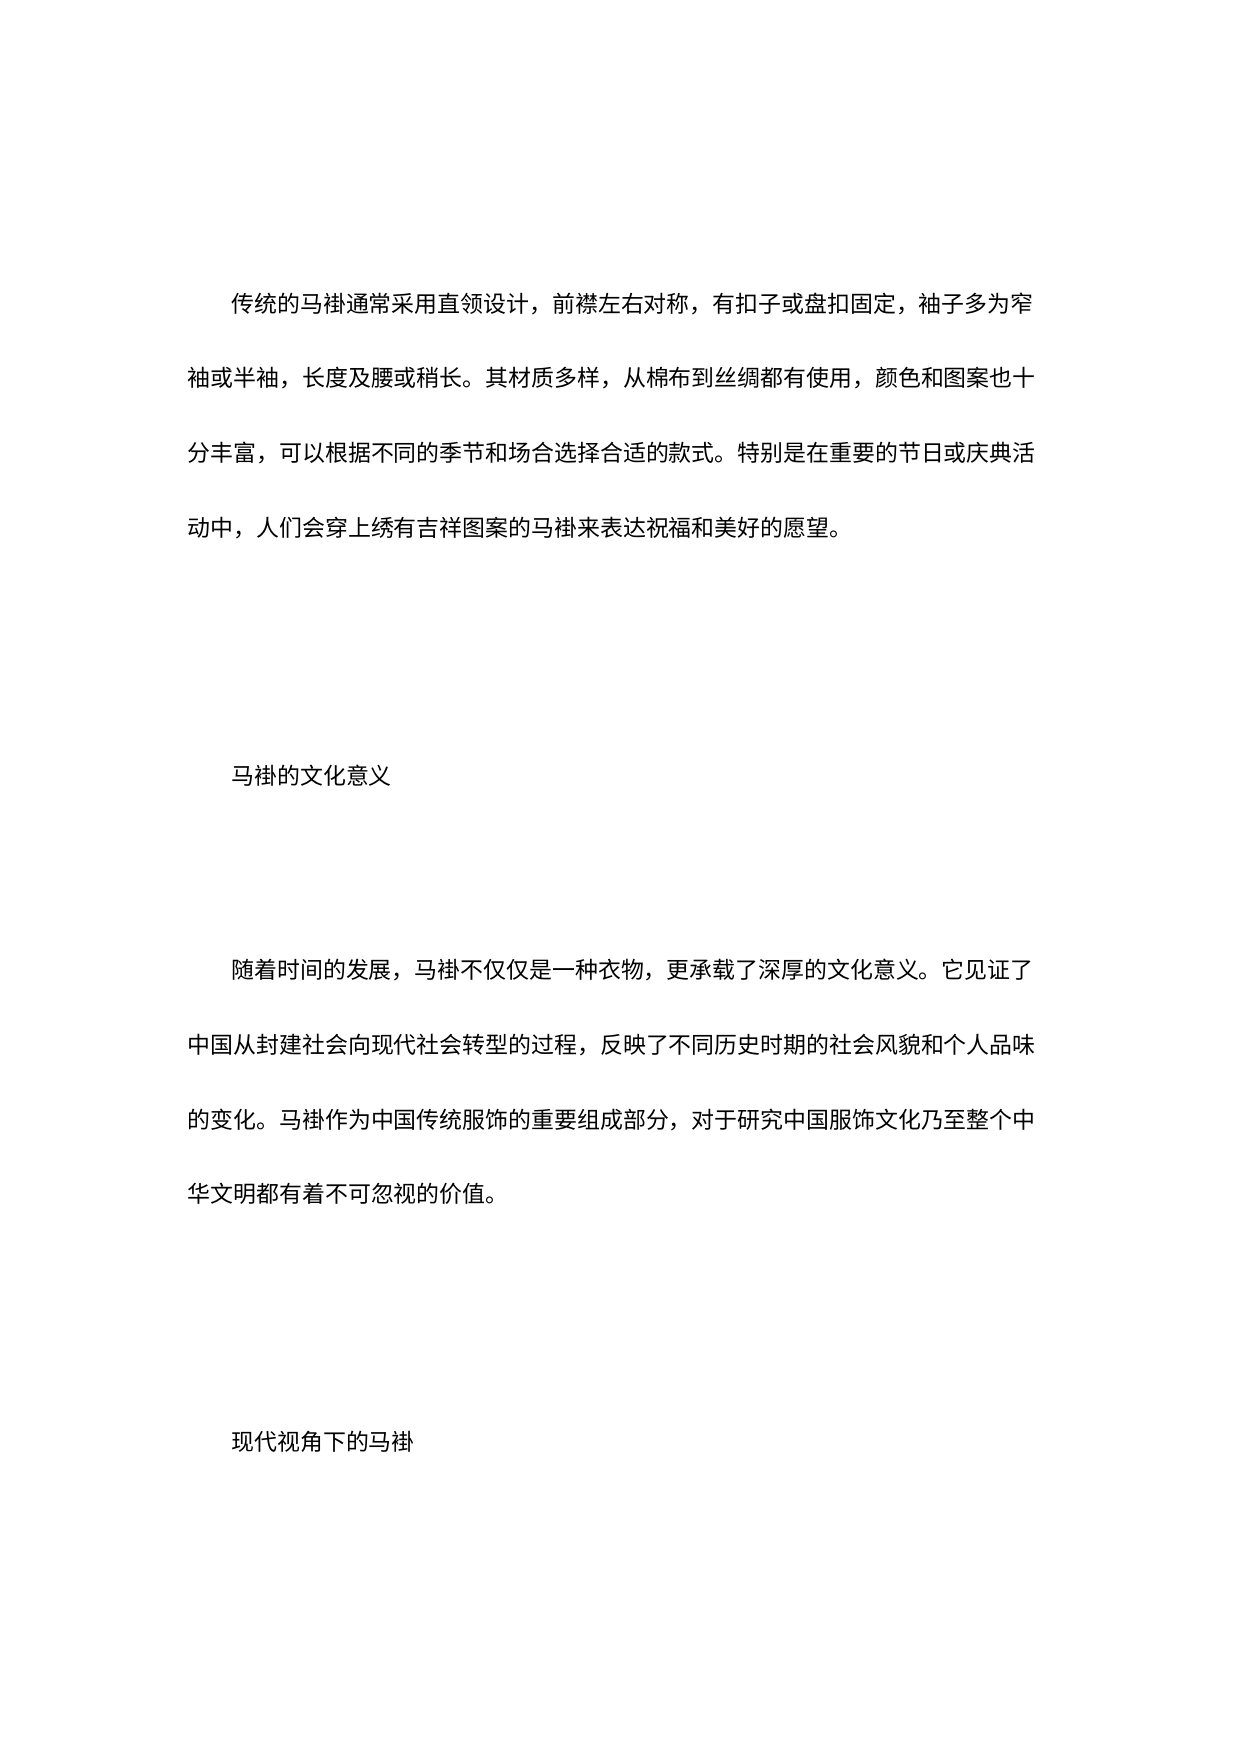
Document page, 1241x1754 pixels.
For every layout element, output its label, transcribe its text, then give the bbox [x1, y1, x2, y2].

text 马褂的文化意义 [187, 742, 1053, 807]
text 传统的马褂通常采用直领设计，前襟左右对称，有扣子或盘扣固定，袖子多为窄袖或半袖，长度及腰或稍长。其材质多样，从棉布到丝绸都有使用，颜色和图案也十分丰富，可以根据不同的季节和场合选择合适的款式。特别是在重要的节日或庆典活动中，人们会穿上绣有吉祥图案的马褂来表达祝福和美好的愿望。 [187, 270, 1053, 559]
text 随着时间的发展，马褂不仅仅是一种衣物，更承载了深厚的文化意义。它见证了中国从封建社会向现代社会转型的过程，反映了不同历史时期的社会风貌和个人品味的变化。马褂作为中国传统服饰的重要组成部分，对于研究中国服饰文化乃至整个中华文明都有着不可忽视的价值。 [187, 936, 1053, 1225]
text 现代视角下的马褂 [187, 1408, 1053, 1473]
